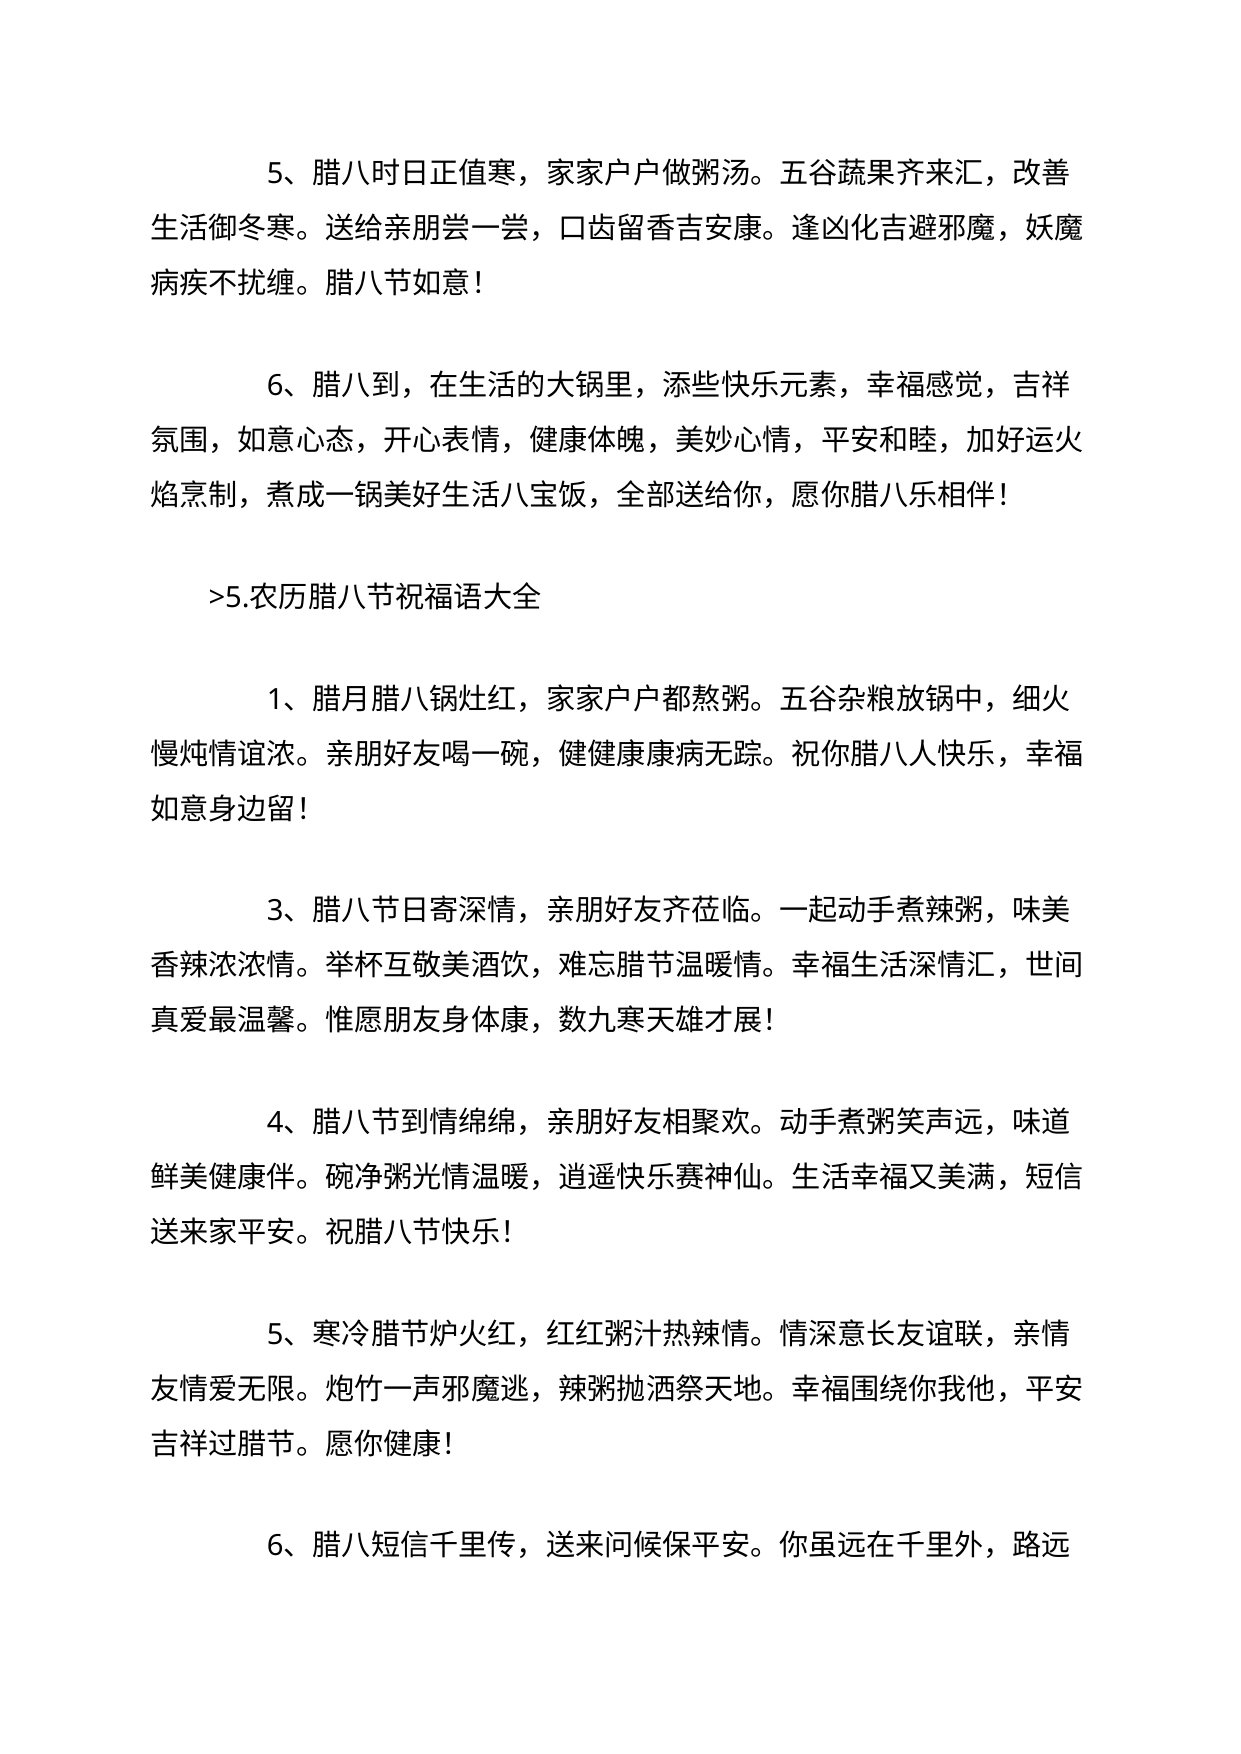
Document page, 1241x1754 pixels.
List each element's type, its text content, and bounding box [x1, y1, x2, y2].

text 1、腊月腊八锅灶红，家家户户都熬粥。五谷杂粮放锅中，细火慢炖情谊浓。亲朋好友喝一碗，健健康康病无踪。祝你腊八人快乐，幸福如意身边留！ [150, 675, 1090, 827]
text 3、腊八节日寄深情，亲朋好友齐莅临。一起动手煮辣粥，味美香辣浓浓情。举杯互敬美酒饮，难忘腊节温暖情。幸福生活深情汇，世间真爱最温馨。惟愿朋友身体康，数九寒天雄才展！ [150, 887, 1090, 1039]
text >5.农历腊八节祝福语大全 [150, 573, 1090, 616]
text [150, 1522, 1090, 1564]
text 4、腊八节到情绵绵，亲朋好友相聚欢。动手煮粥笑声远，味道鲜美健康伴。碗净粥光情温暖，逍遥快乐赛神仙。生活幸福又美满，短信送来家平安。祝腊八节快乐！ [150, 1099, 1090, 1251]
text 5、腊八时日正值寒，家家户户做粥汤。五谷蔬果齐来汇，改善生活御冬寒。送给亲朋尝一尝，口齿留香吉安康。逢凶化吉避邪魔，妖魔病疾不扰缠。腊八节如意！ [150, 150, 1090, 302]
text 6、腊八到，在生活的大锅里，添些快乐元素，幸福感觉，吉祥氛围，如意心态，开心表情，健康体魄，美妙心情，平安和睦，加好运火焰烹制，煮成一锅美好生活八宝饭，全部送给你，愿你腊八乐相伴！ [150, 362, 1090, 514]
text 5、寒冷腊节炉火红，红红粥汁热辣情。情深意长友谊联，亲情友情爱无限。炮竹一声邪魔逃，辣粥抛洒祭天地。幸福围绕你我他，平安吉祥过腊节。愿你健康！ [150, 1310, 1090, 1462]
